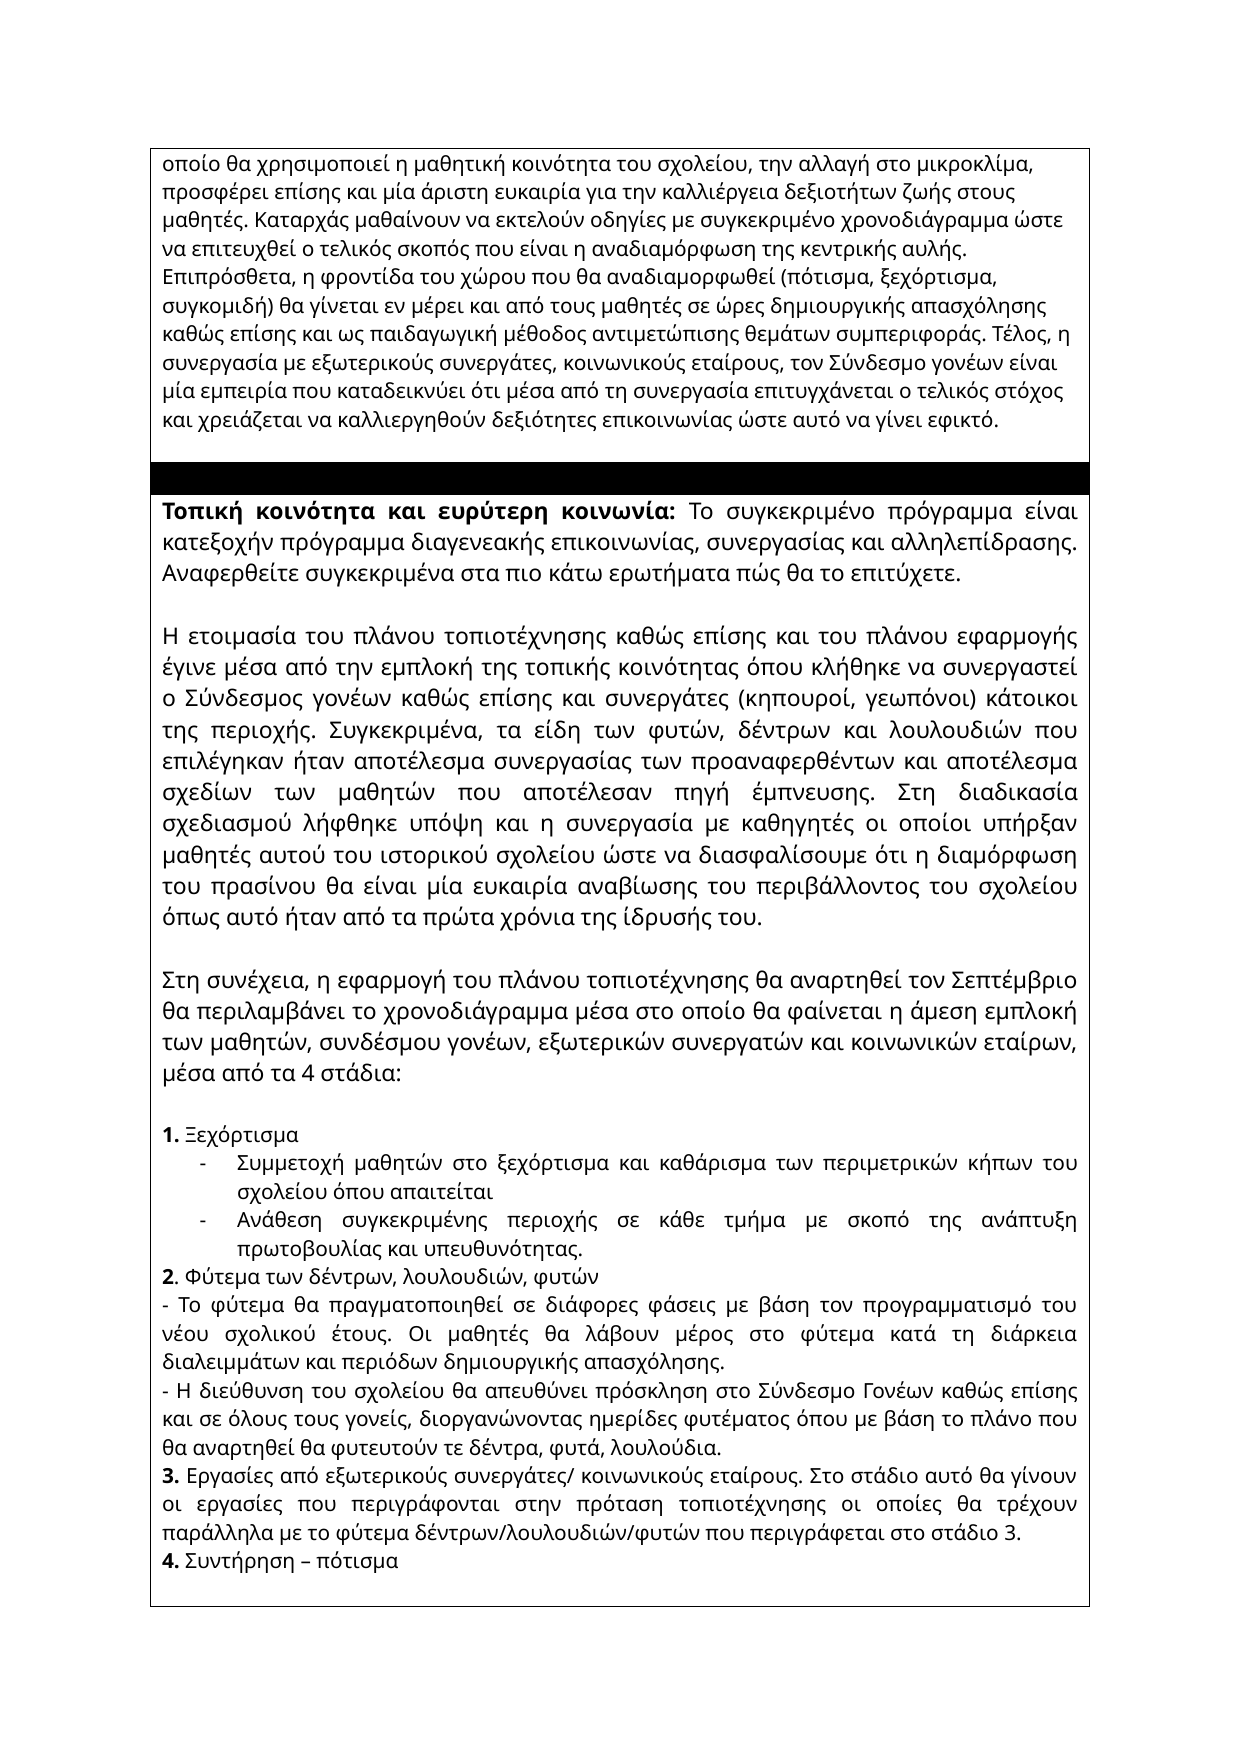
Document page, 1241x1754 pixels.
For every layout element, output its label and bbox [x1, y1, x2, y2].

table_cell [151, 463, 1089, 494]
table_cell [151, 149, 1089, 462]
table_cell [151, 495, 1089, 1606]
